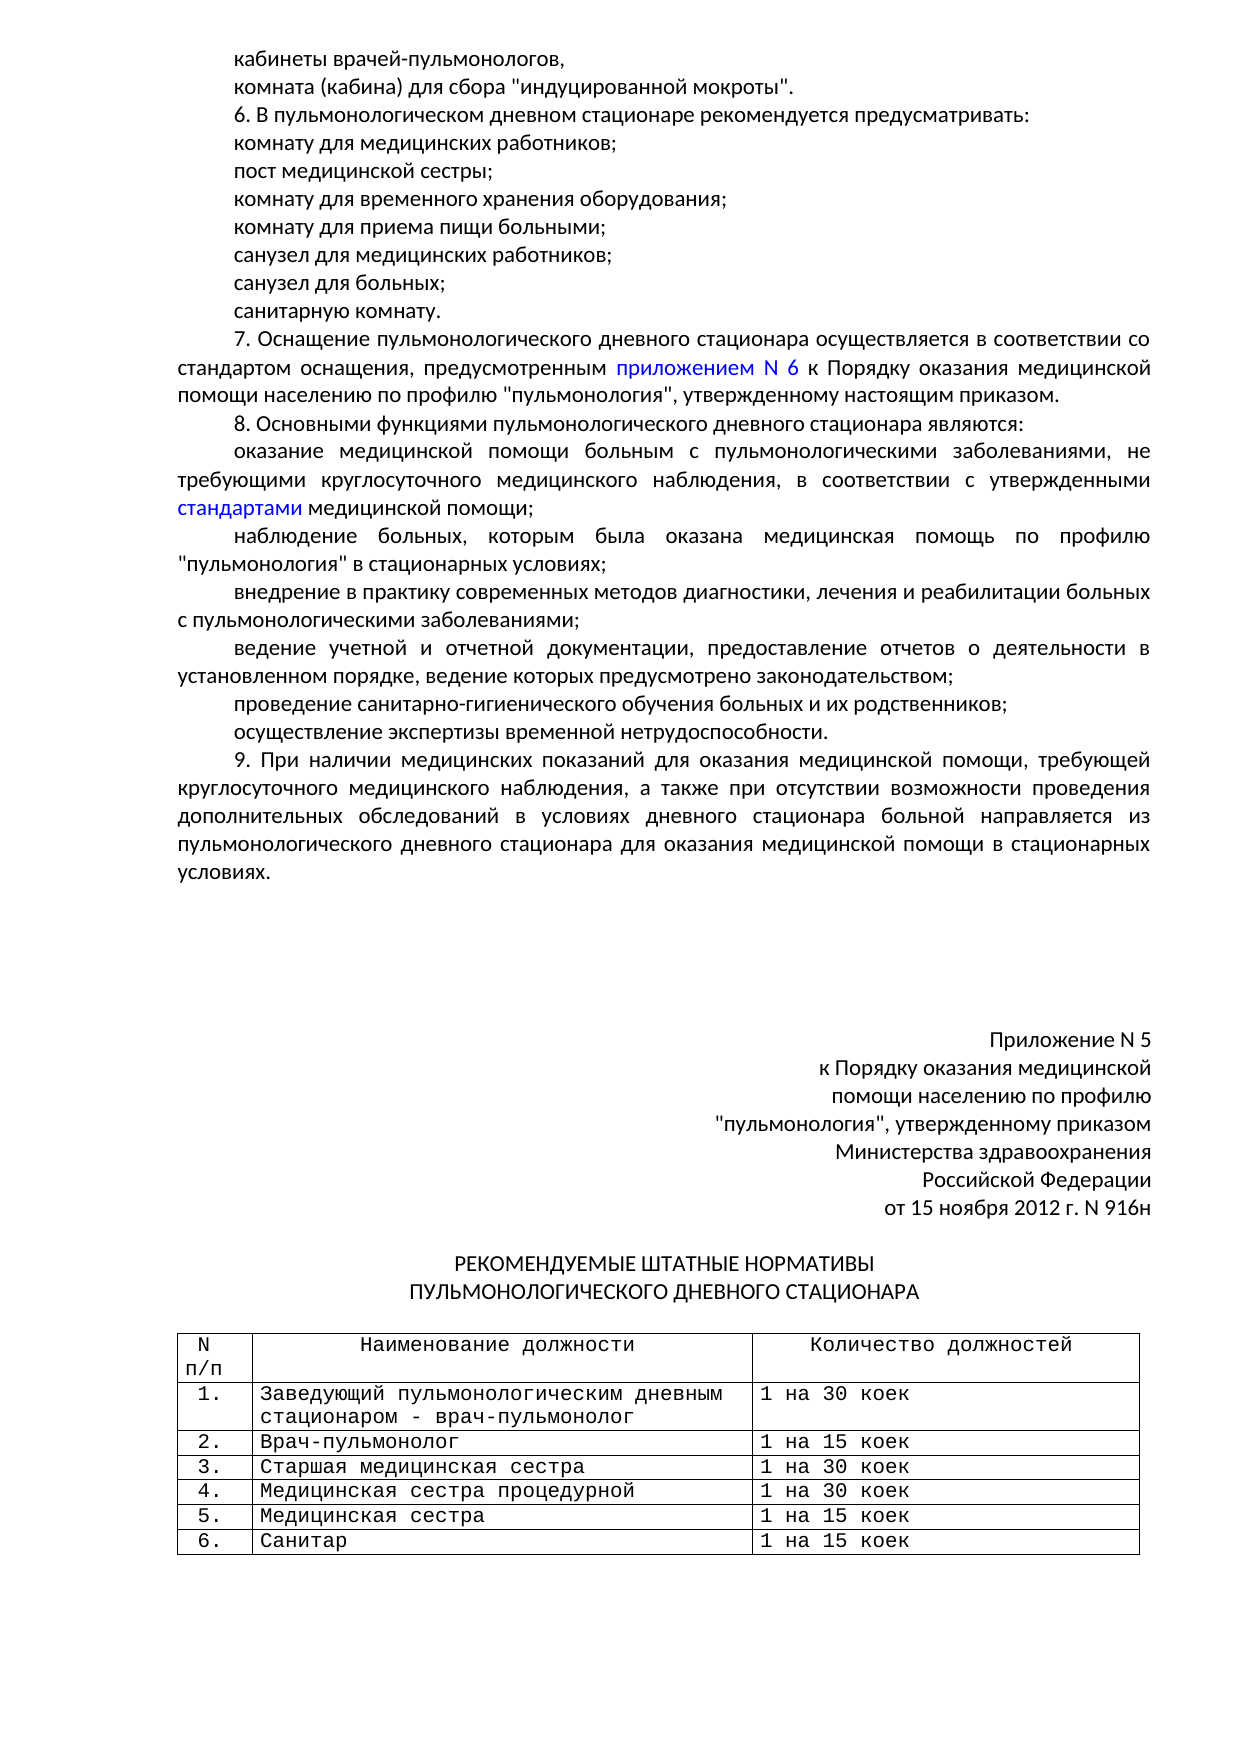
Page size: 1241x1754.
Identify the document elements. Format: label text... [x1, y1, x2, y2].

table_cell 5. [178, 1505, 252, 1529]
table_cell 1. [178, 1383, 252, 1430]
text наблюдение больных, которым была оказана медицинская помощь по профилю "пульмонология" в стационарных условиях; [177, 521, 1152, 577]
text 7. Оснащение пульмонологического дневного стационара осуществляется в соответствии со стандартом оснащения, предусмотренным приложением N 6 к Порядку оказания медицинской помощи населению по профилю "пульмонология", утвержденному настоящим приказом. [177, 324, 1152, 409]
table_cell 1 на 30 коек [753, 1456, 1139, 1479]
table_cell 2. [178, 1431, 252, 1455]
text проведение санитарно-гигиенического обучения больных и их родственников; [177, 689, 1152, 717]
table_header Количество должностей [753, 1334, 1139, 1382]
text ПУЛЬМОНОЛОГИЧЕСКОГО ДНЕВНОГО СТАЦИОНАРА [177, 1277, 1152, 1305]
text оказание медицинской помощи больным с пульмонологическими заболеваниями, не требующими круглосуточного медицинского наблюдения, в соответствии с утвержденными стандартами медицинской помощи; [177, 437, 1152, 521]
text 6. В пульмонологическом дневном стационаре рекомендуется предусматривать: [177, 100, 1152, 128]
text кабинеты врачей-пульмонологов, [177, 44, 1152, 72]
table_cell 1 на 30 коек [753, 1383, 1139, 1430]
text комнату для временного хранения оборудования; [177, 184, 1152, 212]
text 9. При наличии медицинских показаний для оказания медицинской помощи, требующей круглосуточного медицинского наблюдения, а также при отсутствии возможности проведения дополнительных обследований в условиях дневного стационара больной направляется из пульмонологического дневного стационара для оказания медицинской помощи в стационарных условиях. [177, 745, 1152, 885]
text к Порядку оказания медицинской [177, 1053, 1152, 1081]
table_cell Старшая медицинская сестра [253, 1456, 752, 1479]
text "пульмонология", утвержденному приказом [177, 1109, 1152, 1137]
table_cell 6. [178, 1530, 252, 1553]
table_cell 1 на 15 коек [753, 1505, 1139, 1529]
table_cell Санитар [253, 1530, 752, 1553]
table_header N п/п [178, 1334, 252, 1382]
text внедрение в практику современных методов диагностики, лечения и реабилитации больных с пульмонологическими заболеваниями; [177, 577, 1152, 633]
table_cell Заведующий пульмонологическим дневным стационаром - врач-пульмонолог [253, 1383, 752, 1430]
text комната (кабина) для сбора "индуцированной мокроты". [177, 72, 1152, 100]
table_cell 4. [178, 1480, 252, 1504]
text осуществление экспертизы временной нетрудоспособности. [177, 717, 1152, 745]
text санузел для больных; [177, 268, 1152, 297]
table_cell 1 на 30 коек [753, 1480, 1139, 1504]
text Министерства здравоохранения [177, 1137, 1152, 1165]
table_cell 3. [178, 1456, 252, 1479]
table_cell 1 на 15 коек [753, 1431, 1139, 1455]
table_cell Медицинская сестра процедурной [253, 1480, 752, 1504]
text РЕКОМЕНДУЕМЫЕ ШТАТНЫЕ НОРМАТИВЫ [177, 1249, 1152, 1277]
text санитарную комнату. [177, 297, 1152, 324]
text комнату для медицинских работников; [177, 128, 1152, 156]
table_header Наименование должности [253, 1334, 752, 1382]
text помощи населению по профилю [177, 1081, 1152, 1109]
text Приложение N 5 [177, 1025, 1152, 1053]
text Российской Федерации [177, 1165, 1152, 1193]
table_cell Медицинская сестра [253, 1505, 752, 1529]
text комнату для приема пищи больными; [177, 212, 1152, 241]
text от 15 ноября 2012 г. N 916н [177, 1193, 1152, 1221]
table_cell Врач-пульмонолог [253, 1431, 752, 1455]
table_cell 1 на 15 коек [753, 1530, 1139, 1553]
text ведение учетной и отчетной документации, предоставление отчетов о деятельности в установленном порядке, ведение которых предусмотрено законодательством; [177, 633, 1152, 689]
text 8. Основными функциями пульмонологического дневного стационара являются: [177, 409, 1152, 437]
text санузел для медицинских работников; [177, 241, 1152, 268]
text пост медицинской сестры; [177, 156, 1152, 184]
